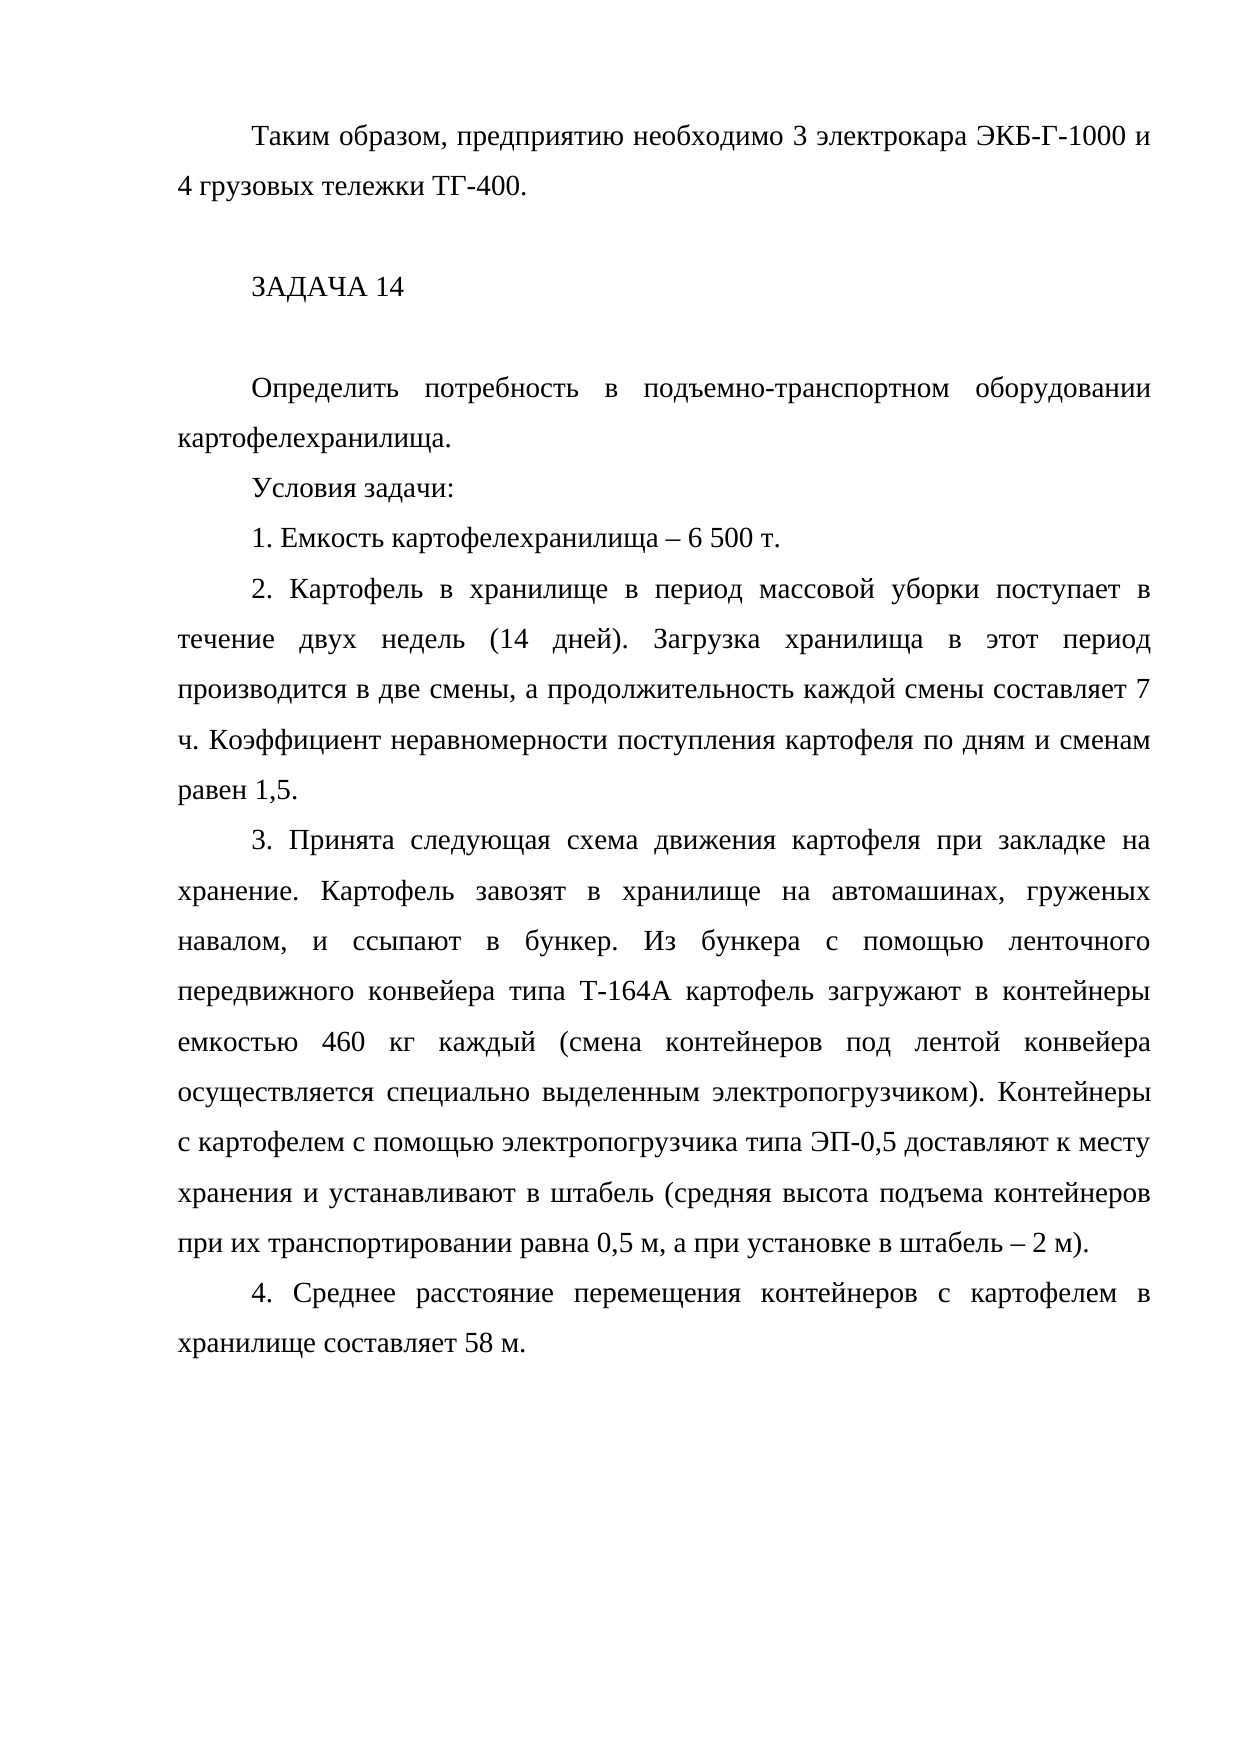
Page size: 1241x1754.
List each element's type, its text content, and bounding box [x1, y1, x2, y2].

text 2. Картофель в хранилище в период массовой уборки поступает в течение двух недель (14 дней). Загрузка хранилища в этот период производится в две смены, а продолжительность каждой смены составляет 7 ч. Коэффициент неравномерности поступления картофеля по дням и сменам равен 1,5. [177, 571, 1152, 806]
text 3. Принята следующая схема движения картофеля при закладке на хранение. Картофель завозят в хранилище на автомашинах, груженых навалом, и ссыпают в бункер. Из бункера с помощью ленточного передвижного конвейера типа Т-164А картофель загружают в контейнеры емкостью каждый (смена контейнеров под лентой конвейера осуществляется специально выделенным электропогрузчиком). Контейнеры с картофелем с помощью электропогрузчика типа ЭП-0,5 доставляют к месту хранения и устанавливают в штабель (средняя высота подъема контейнеров при их транспортировании равна , а при установке в штабель – ). [177, 822, 1152, 1258]
text 4. Среднее расстояние перемещения контейнеров с картофелем в хранилище составляет . [177, 1275, 1152, 1359]
text Определить потребность в подъемно-транспортном оборудовании картофелехранилища. [177, 370, 1152, 453]
text ЗАДАЧА 14 [177, 269, 1152, 303]
text Таким образом, предприятию необходимо 3 электрокара ЭКБ-Г-1000 и 4 грузовых тележки ТГ-400. [177, 118, 1152, 202]
text Условия задачи: [177, 470, 1152, 504]
text 1. Емкость картофелехранилища – 6 500 т. [177, 521, 1152, 554]
